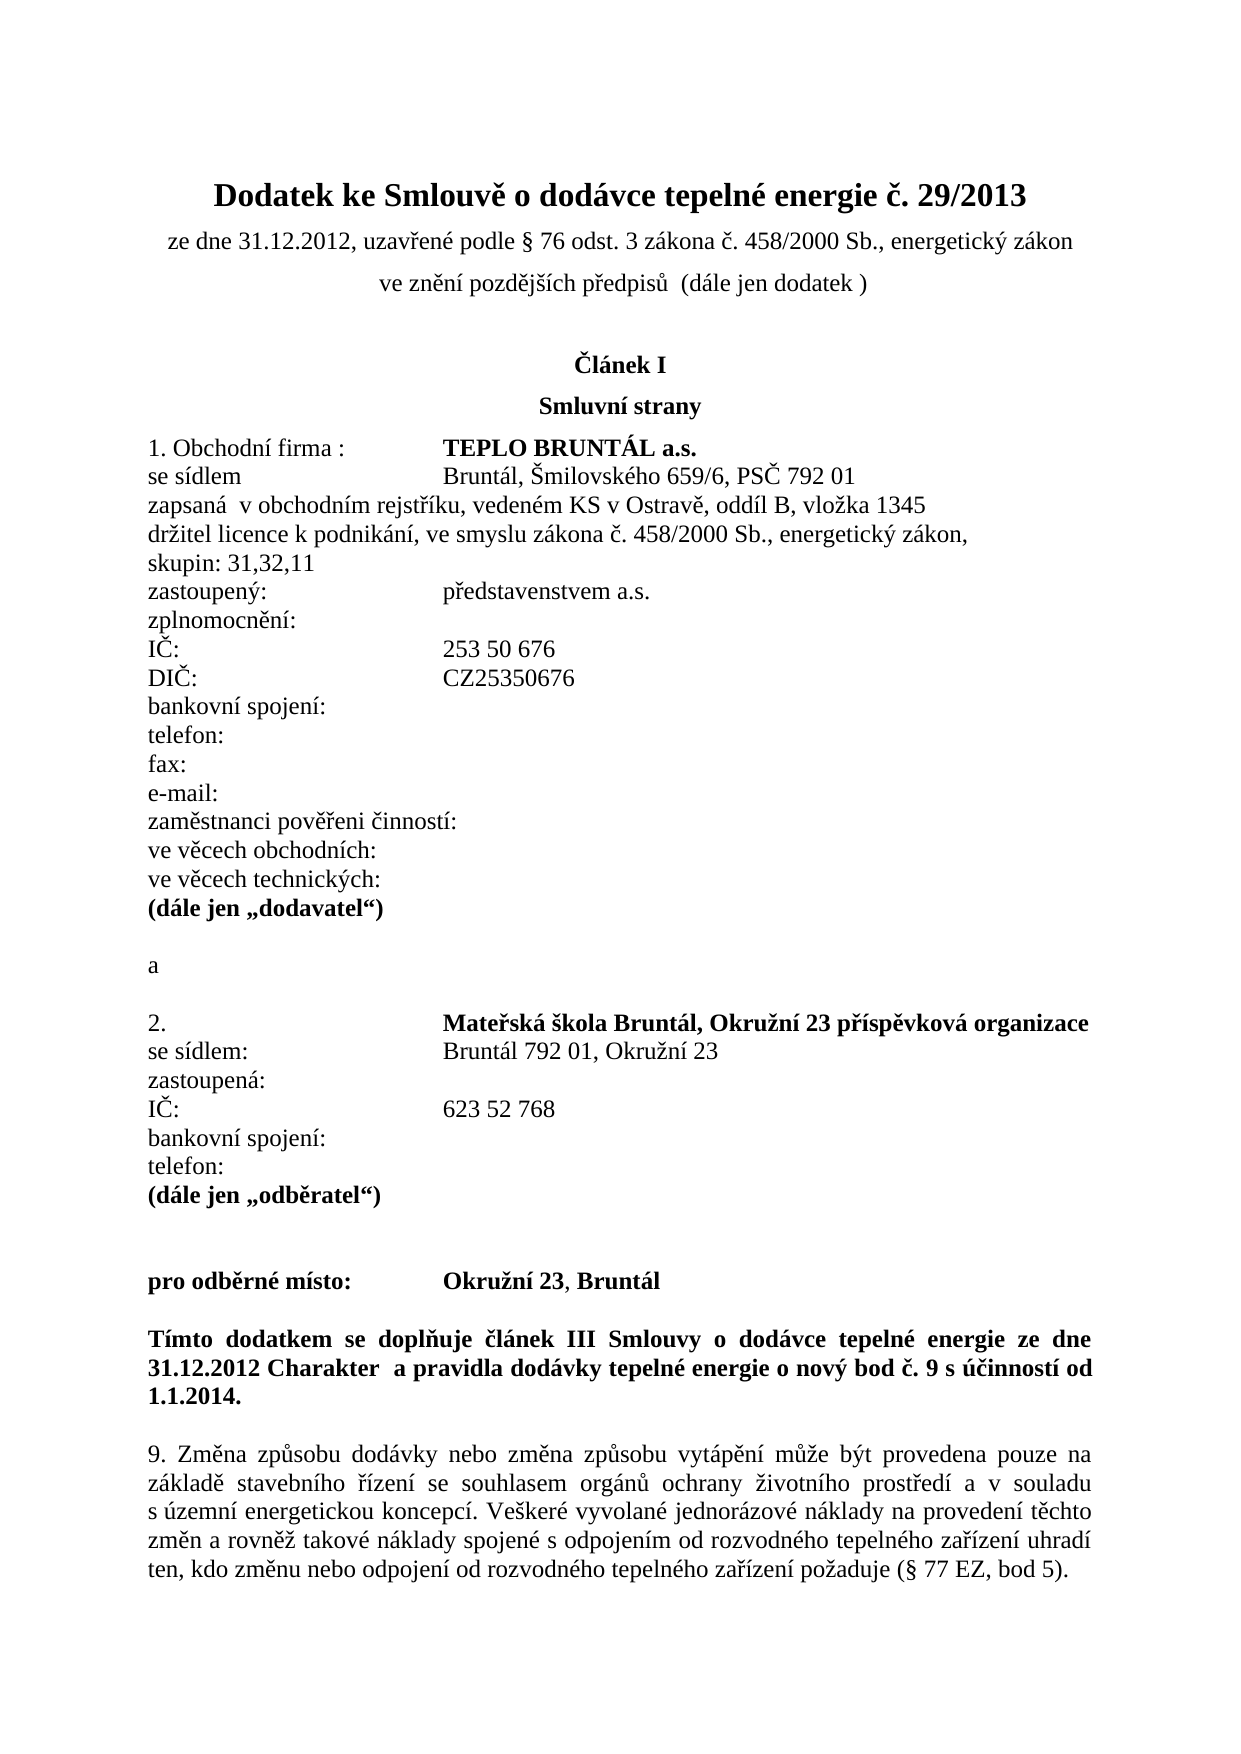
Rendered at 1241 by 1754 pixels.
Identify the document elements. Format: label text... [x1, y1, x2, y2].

text 2. Mateřská škola Bruntál, Okružní 23 příspěvková organizace [148, 1008, 1093, 1036]
text ze dne 31.12.2012, uzavřené podle § 76 odst. 3 zákona č. 458/2000 Sb., energetický zákon [148, 226, 1093, 255]
text 9. Změna způsobu dodávky nebo změna způsobu vytápění může být provedena pouze na základě stavebního řízení se souhlasem orgánů ochrany životního prostředí a v souladu s územní energetickou koncepcí. Veškeré vyvolané jednorázové náklady na provedení těchto změn a rovněž takové náklady spojené s odpojením od rozvodného tepelného zařízení uhradí ten, kdo změnu nebo odpojení od rozvodného tepelného zařízení požaduje (§ 77 EZ, bod 5). [148, 1439, 1093, 1583]
text bankovní spojení: [148, 1123, 1093, 1151]
text (dále jen „dodavatel“) [148, 893, 1093, 921]
text pro odběrné místo: Okružní 23, Bruntál [148, 1266, 1093, 1295]
text zapsaná v obchodním rejstříku, vedeném KS v Ostravě, oddíl B, vložka 1345 [148, 490, 1093, 519]
text Smluvní strany [148, 391, 1093, 420]
text a [148, 950, 1093, 979]
text DIČ: CZ25350676 [148, 663, 1093, 691]
text e-mail: [148, 778, 1093, 806]
text zplnomocnění: [148, 605, 1093, 634]
text (dále jen „odběratel“) [148, 1180, 1093, 1209]
text držitel licence k podnikání, ve smyslu zákona č. 458/2000 Sb., energetický zákon, skupin: 31,32,11 [148, 519, 1093, 576]
text Tímto dodatkem se doplňuje článek III Smlouvy o dodávce tepelné energie ze dne 31.12.2012 Charakter a pravidla dodávky tepelné energie o nový bod č. 9 s účinností od 1.1.2014. [148, 1324, 1093, 1410]
text ve věcech technických: [148, 864, 1093, 893]
text ve věcech obchodních: [148, 835, 1093, 864]
text zastoupená: [148, 1065, 1093, 1094]
text Článek I [148, 350, 1093, 379]
text zastoupený: představenstvem a.s. [148, 576, 1093, 605]
text IČ: 253 50 676 [148, 634, 1093, 663]
text 1. Obchodní firma : TEPLO BRUNTÁL a.s. [148, 433, 1093, 461]
text bankovní spojení: [148, 691, 1093, 720]
text ve znění pozdějších předpisů (dále jen dodatek ) [148, 268, 1093, 296]
text telefon: [148, 1151, 1093, 1180]
text IČ: 623 52 768 [148, 1094, 1093, 1123]
text fax: [148, 749, 1093, 778]
text zaměstnanci pověřeni činností: [148, 806, 1093, 835]
text se sídlem Bruntál, Šmilovského 659/6, PSČ 792 01 [148, 461, 1093, 490]
text se sídlem: Bruntál 792 01, Okružní 23 [148, 1036, 1093, 1065]
text telefon: [148, 720, 1093, 749]
text Dodatek ke Smlouvě o dodávce tepelné energie č. 29/2013 [148, 176, 1093, 214]
